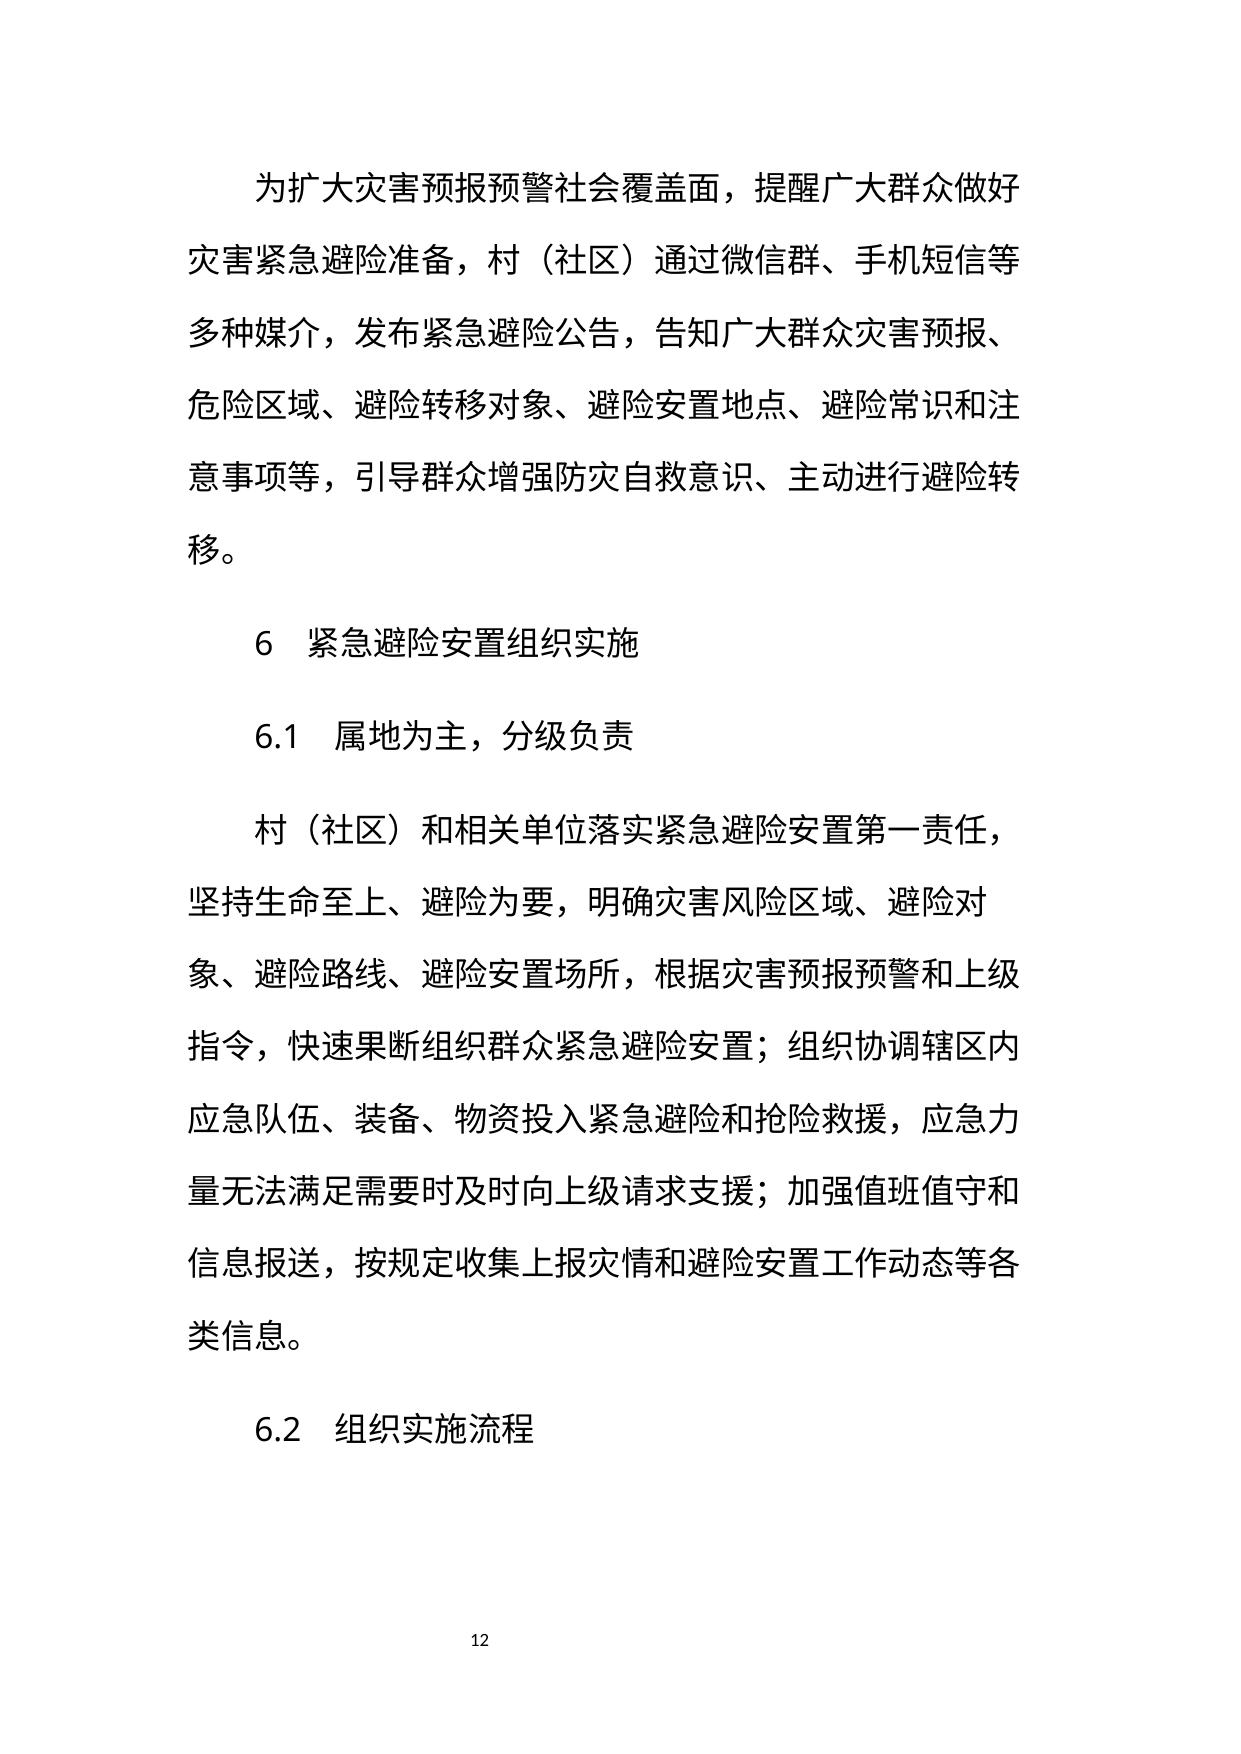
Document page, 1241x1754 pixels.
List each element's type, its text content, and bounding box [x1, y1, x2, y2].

text 6.1 属地为主，分级负责 [187, 710, 1053, 758]
text 6 紧急避险安置组织实施 [187, 617, 1053, 665]
text 为扩大灾害预报预警社会覆盖面，提醒广大群众做好灾害紧急避险准备，村（社区）通过微信群、手机短信等多种媒介，发布紧急避险公告，告知广大群众灾害预报、危险区域、避险转移对象、避险安置地点、避险常识和注意事项等，引导群众增强防灾自救意识、主动进行避险转移。 [187, 162, 1053, 572]
text 村（社区）和相关单位落实紧急避险安置第一责任，坚持生命至上、避险为要，明确灾害风险区域、避险对象、避险路线、避险安置场所，根据灾害预报预警和上级指令，快速果断组织群众紧急避险安置；组织协调辖区内应急队伍、装备、物资投入紧急避险和抢险救援，应急力量无法满足需要时及时向上级请求支援；加强值班值守和信息报送，按规定收集上报灾情和避险安置工作动态等各类信息。 [187, 803, 1053, 1358]
text 6.2 组织实施流程 [187, 1403, 1053, 1451]
